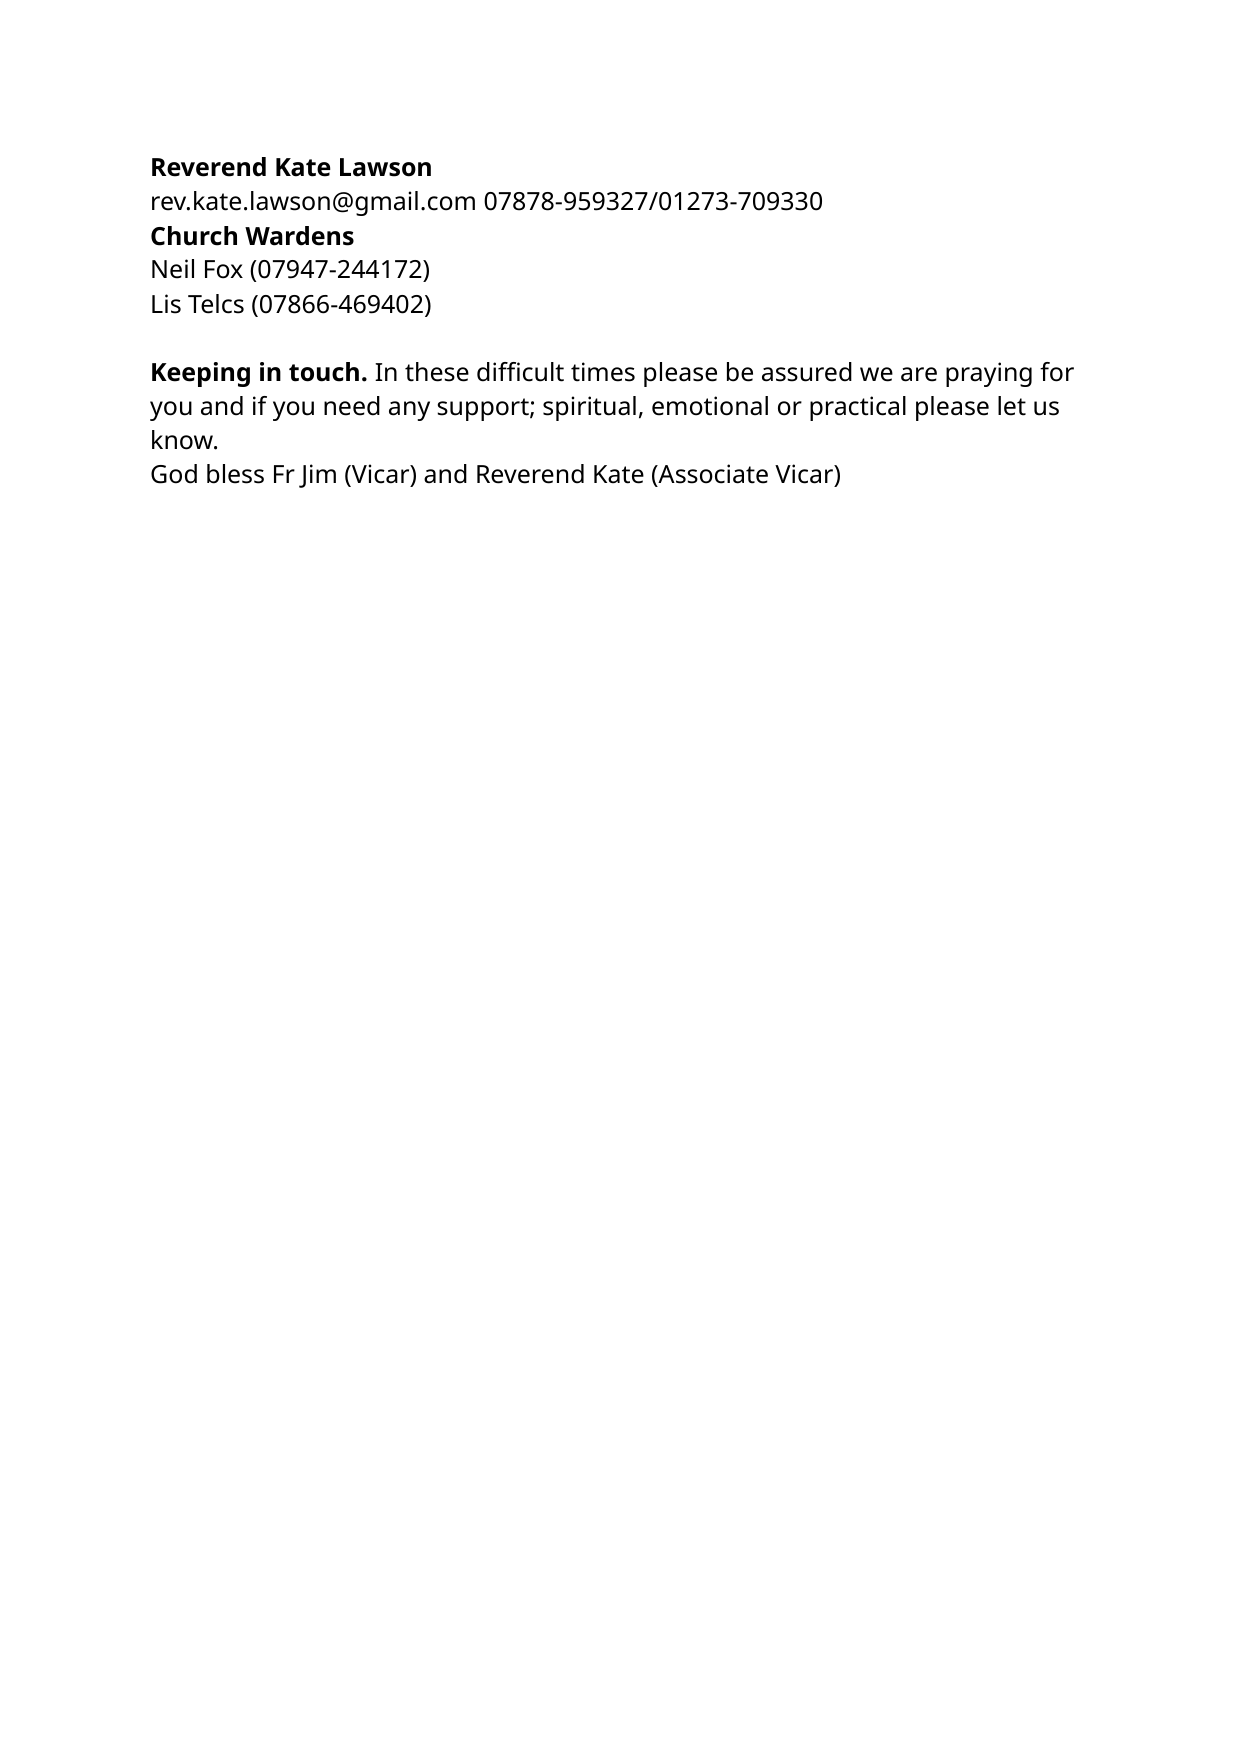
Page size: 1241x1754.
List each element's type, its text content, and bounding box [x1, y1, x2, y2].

text Reverend Kate Lawson [150, 150, 1090, 184]
text Neil Fox (07947-244172) [150, 252, 1090, 286]
text Lis Telcs (07866-469402) [150, 286, 1090, 320]
text Keeping in touch. In these difficult times please be assured we are praying for you and if you need any support; spiritual, emotional or practical please let us know. [150, 354, 1090, 457]
text Church Wardens [150, 218, 1090, 252]
text God bless Fr Jim (Vicar) and Reverend Kate (Associate Vicar) [150, 457, 1090, 491]
text rev.kate.lawson@gmail.com 07878-959327/01273-709330 [150, 184, 1090, 218]
